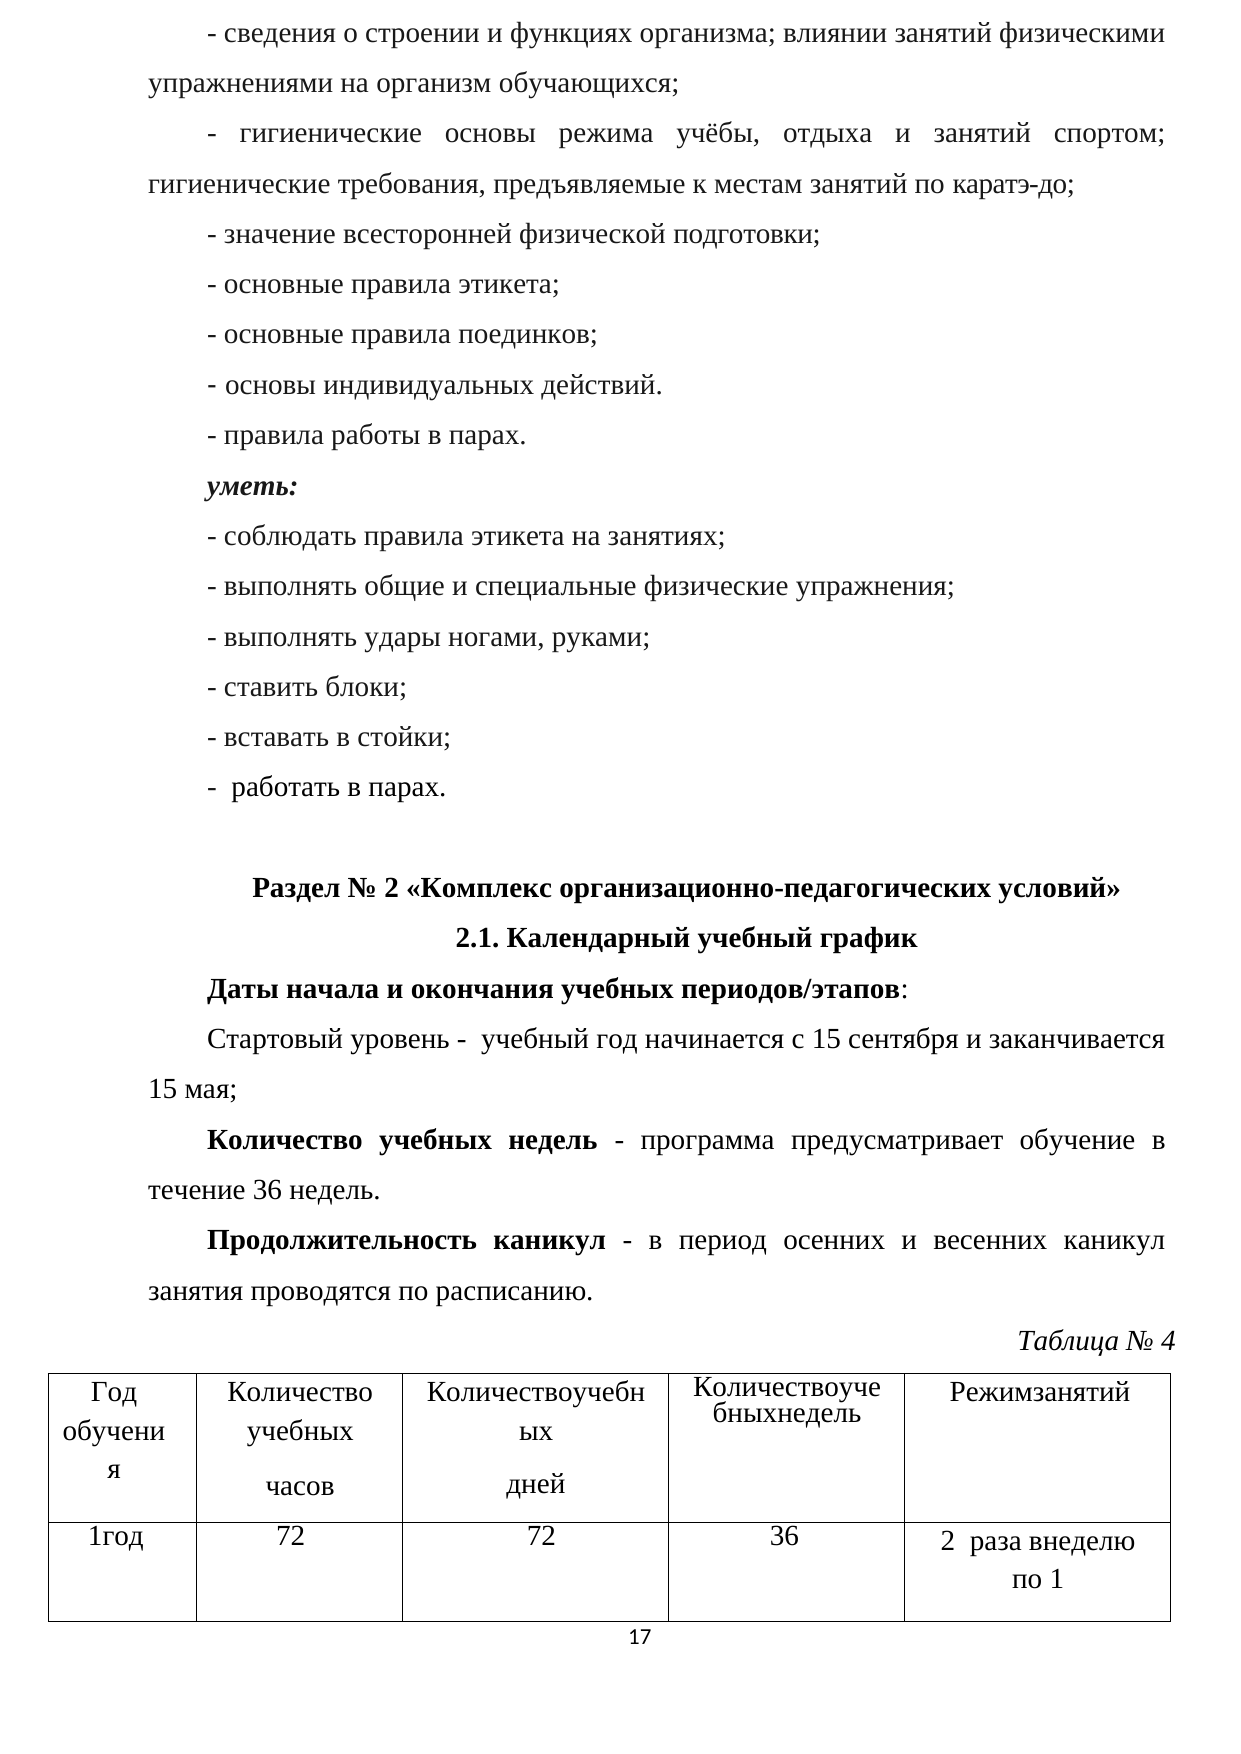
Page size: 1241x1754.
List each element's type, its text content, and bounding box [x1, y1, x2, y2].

text Продолжительность каникул - в период осенних и весенних каникул занятия проводятся по расписанию. [148, 1222, 1166, 1306]
table_cell 1год [49, 1523, 196, 1621]
text - основы индивидуальных действий. [148, 367, 1166, 401]
text Количество учебных недель - программа предусматривает обучение в течение 36 недель. [148, 1122, 1166, 1206]
table_cell 72 [197, 1523, 402, 1621]
text - основные правила этикета; [148, 266, 1166, 300]
text - правила работы в парах. [148, 417, 1166, 451]
table_cell 36 [669, 1523, 904, 1621]
table_header Количествоучебных часов [197, 1374, 402, 1522]
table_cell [905, 1523, 1170, 1621]
subtitle Раздел № 2 «Комплекс организационно-педагогических условий» [148, 870, 1166, 904]
text уметь: [148, 468, 1166, 501]
text - соблюдать правила этикета на занятиях; [148, 518, 1166, 552]
text Стартовый уровень - учебный год начинается с 15 сентября и заканчивается 15 мая; [148, 1021, 1166, 1105]
text - гигиенические основы режима учёбы, отдыха и занятий спортом; гигиенические требования, предъявляемые к местам занятий по каратэ-до; [148, 115, 1166, 199]
text - вставать в стойки; [148, 719, 1166, 753]
table_header Режимзанятий [905, 1374, 1170, 1522]
subtitle 2.1. Календарный учебный график [148, 921, 1166, 954]
text - значение всесторонней физической подготовки; [148, 216, 1166, 249]
table_header Количествоучебныхнедель [669, 1374, 904, 1522]
text Таблица № 4 [103, 1323, 1176, 1357]
text - выполнять удары ногами, руками; [148, 619, 1166, 652]
text - сведения о строении и функциях организма; влиянии занятий физическими упражнениями на организм обучающихся; [148, 15, 1166, 99]
text - ставить блоки; [148, 669, 1166, 702]
text - выполнять общие и специальные физические упражнения; [148, 568, 1166, 602]
text - работать в парах. [148, 769, 1166, 803]
text Даты начала и окончания учебных периодов/этапов: [148, 971, 1166, 1004]
table_header Количествоучебных дней [403, 1374, 668, 1522]
table_cell 72 [403, 1523, 668, 1621]
text - основные правила поединков; [148, 317, 1166, 350]
table_header Год обучения [49, 1374, 196, 1522]
